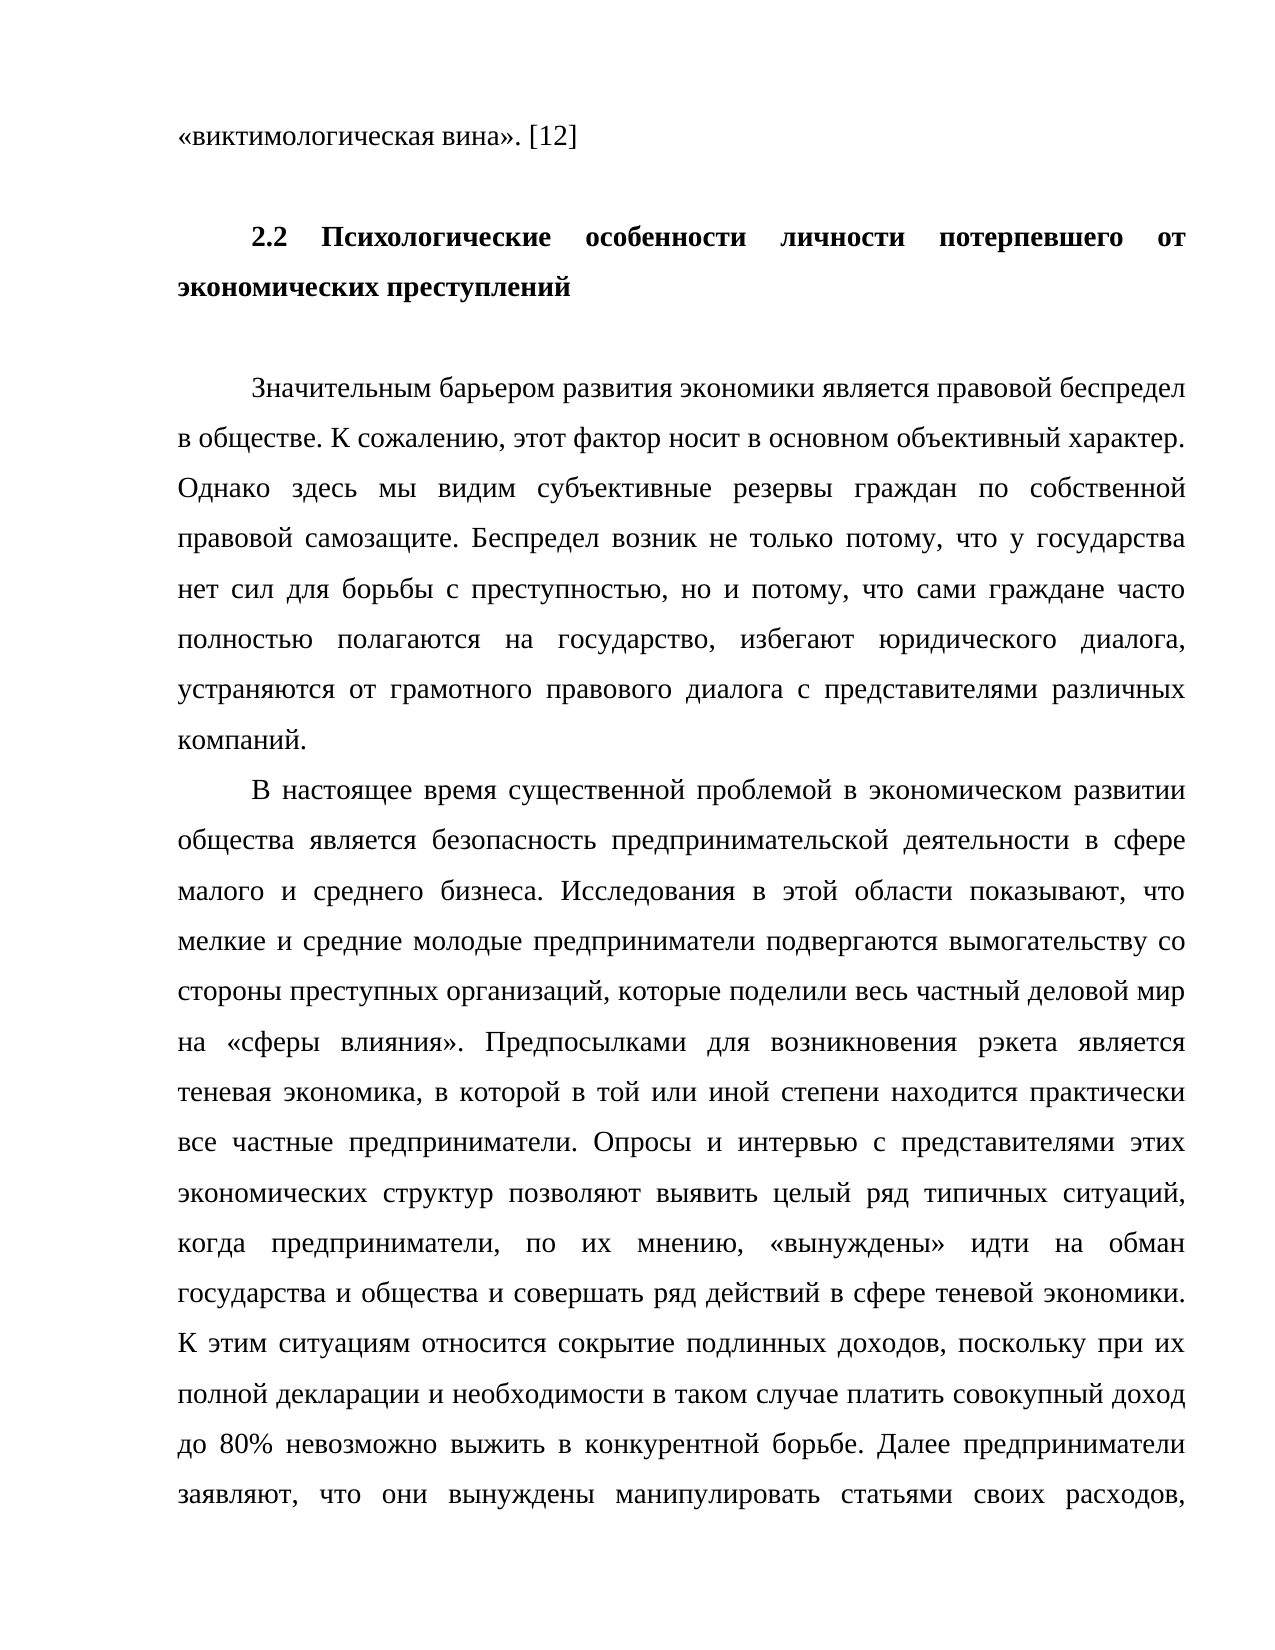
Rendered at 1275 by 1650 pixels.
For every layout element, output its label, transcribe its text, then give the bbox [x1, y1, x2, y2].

subtitle 2.2 Психологические особенности личности потерпевшего от экономических преступлений [177, 219, 1186, 303]
text Значительным барьером развития экономики является правовой беспредел в обществе. К сожалению, этот фактор носит в основном объективный характер. Однако здесь мы видим субъективные резервы граждан по собственной правовой самозащите. Беспредел возник не только потому, что у государства нет сил для борьбы с преступностью, но и потому, что сами граждане часто полностью полагаются на государство, избегают юридического диалога, устраняются от грамотного правового диалога с представителями различных компаний. [177, 370, 1186, 755]
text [177, 118, 1186, 152]
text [177, 772, 1186, 1510]
